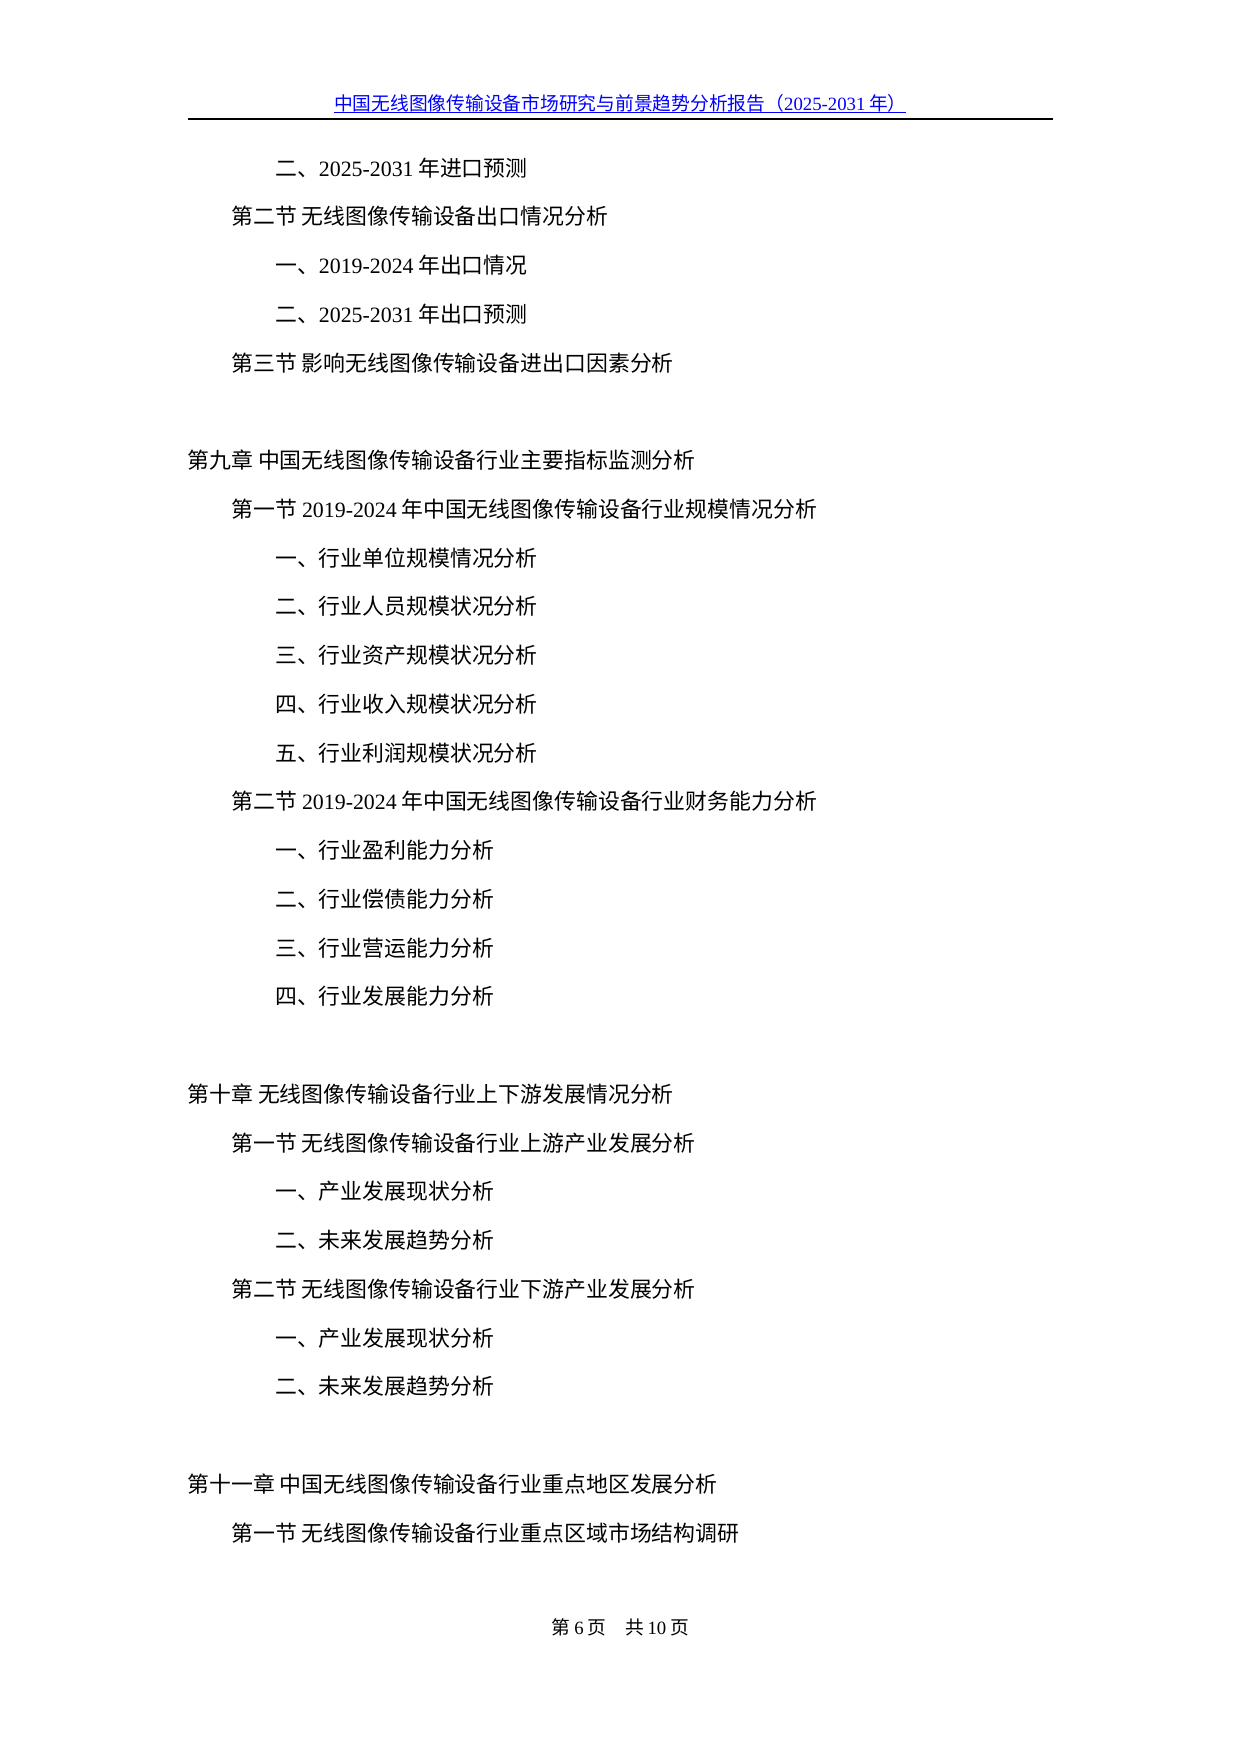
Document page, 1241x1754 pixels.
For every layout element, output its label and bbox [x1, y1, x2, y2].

text [187, 150, 1053, 1548]
